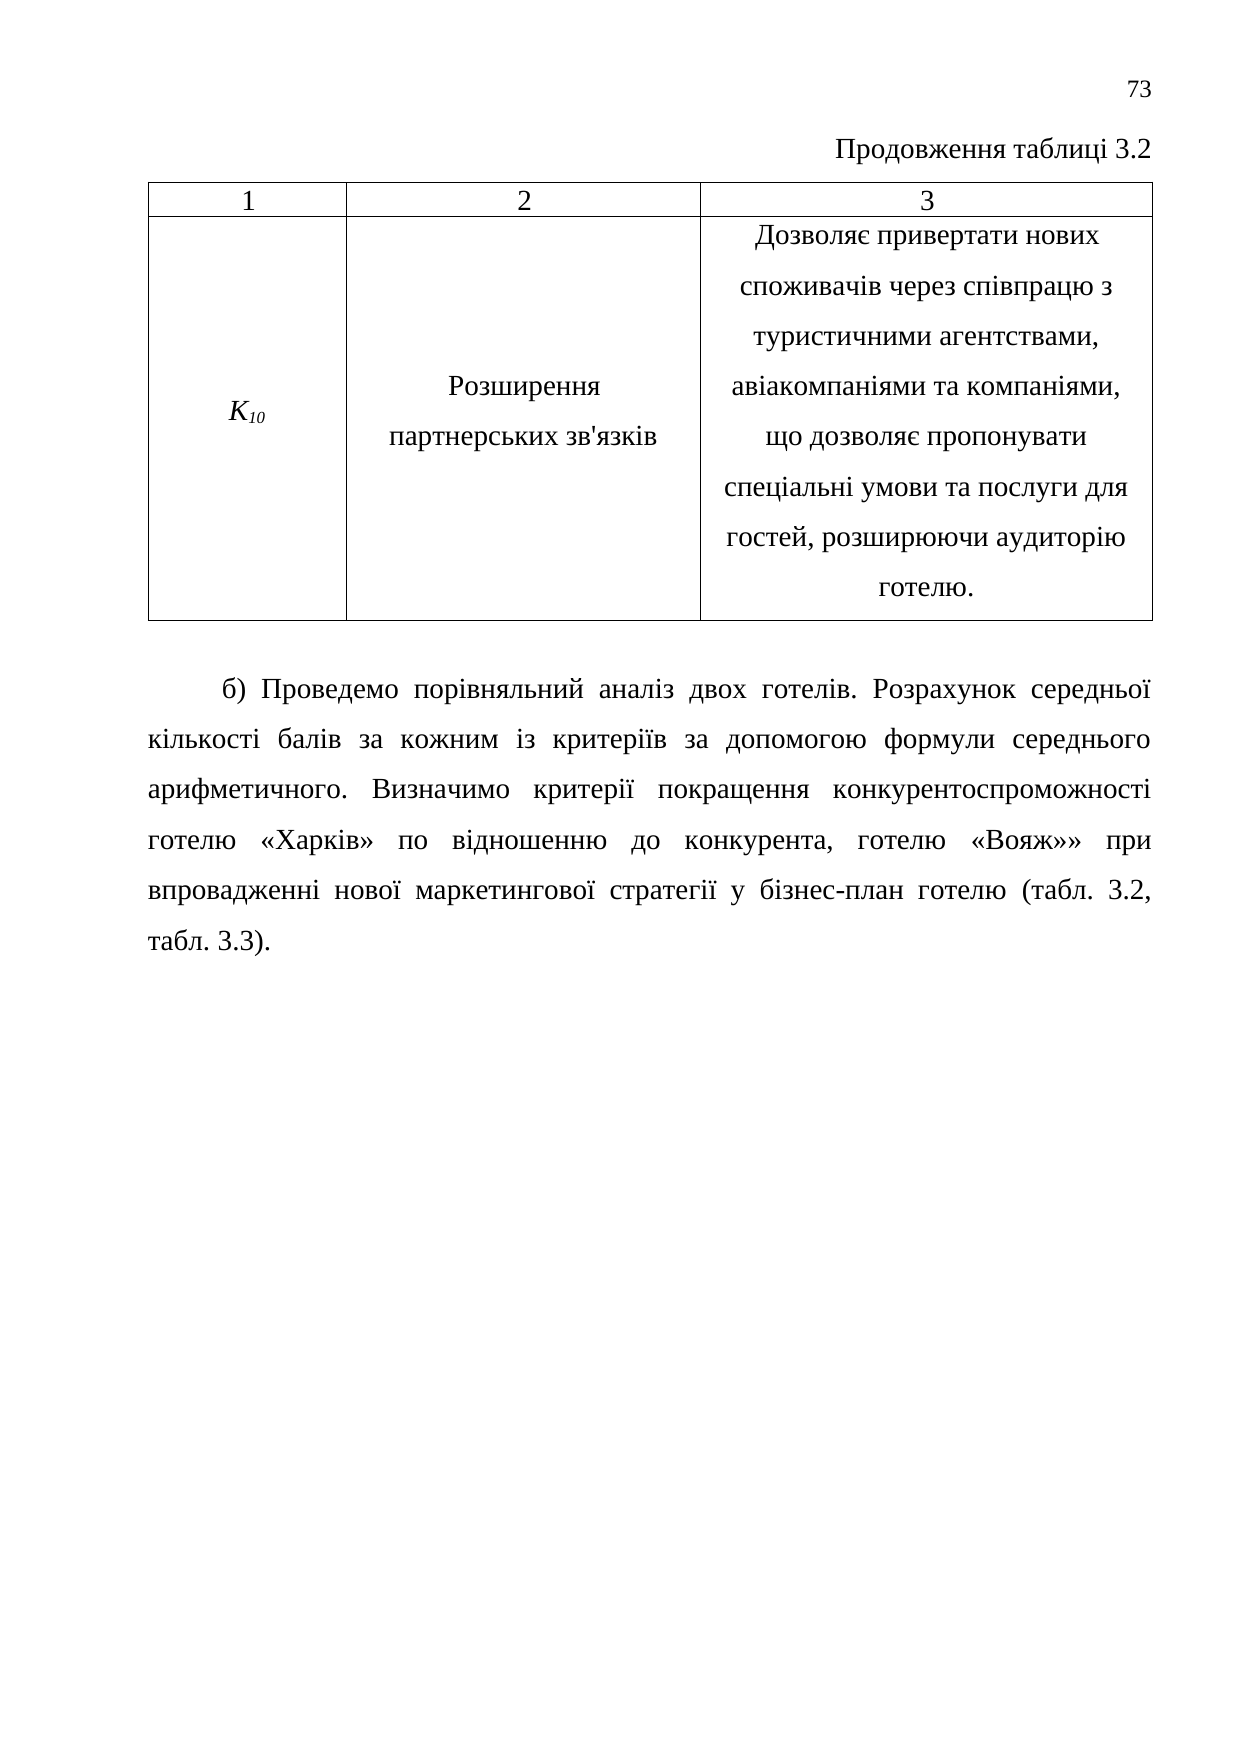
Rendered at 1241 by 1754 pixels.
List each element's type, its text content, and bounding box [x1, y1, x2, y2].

table_cell Розширення партнерських зв'язків [347, 217, 700, 620]
text Продовження таблиці 3.2 [148, 131, 1152, 165]
table_cell К10 [149, 217, 346, 620]
table_cell Дозволяє привертати нових споживачів через співпрацю з туристичними агентствами, авіакомпаніями та компаніями, що дозволяє пропонувати спеціальні умови та послуги для гостей, розширюючи аудиторію готелю. [701, 217, 1152, 620]
table_header 2 [347, 183, 700, 216]
text б) Проведемо порівняльний аналіз двох готелів. Розрахунок середньої кількості балів за кожним із критеріїв за допомогою формули середнього арифметичного. Визначимо критерії покращення конкурентоспроможності готелю «Харків» по відношенню до конкурента, готелю «Вояж»» при впровадженні нової маркетингової стратегії у бізнес-план готелю (табл. 3.2, табл. 3.3). [148, 671, 1152, 956]
table_header 1 [149, 183, 346, 216]
table_header 3 [701, 183, 1152, 216]
